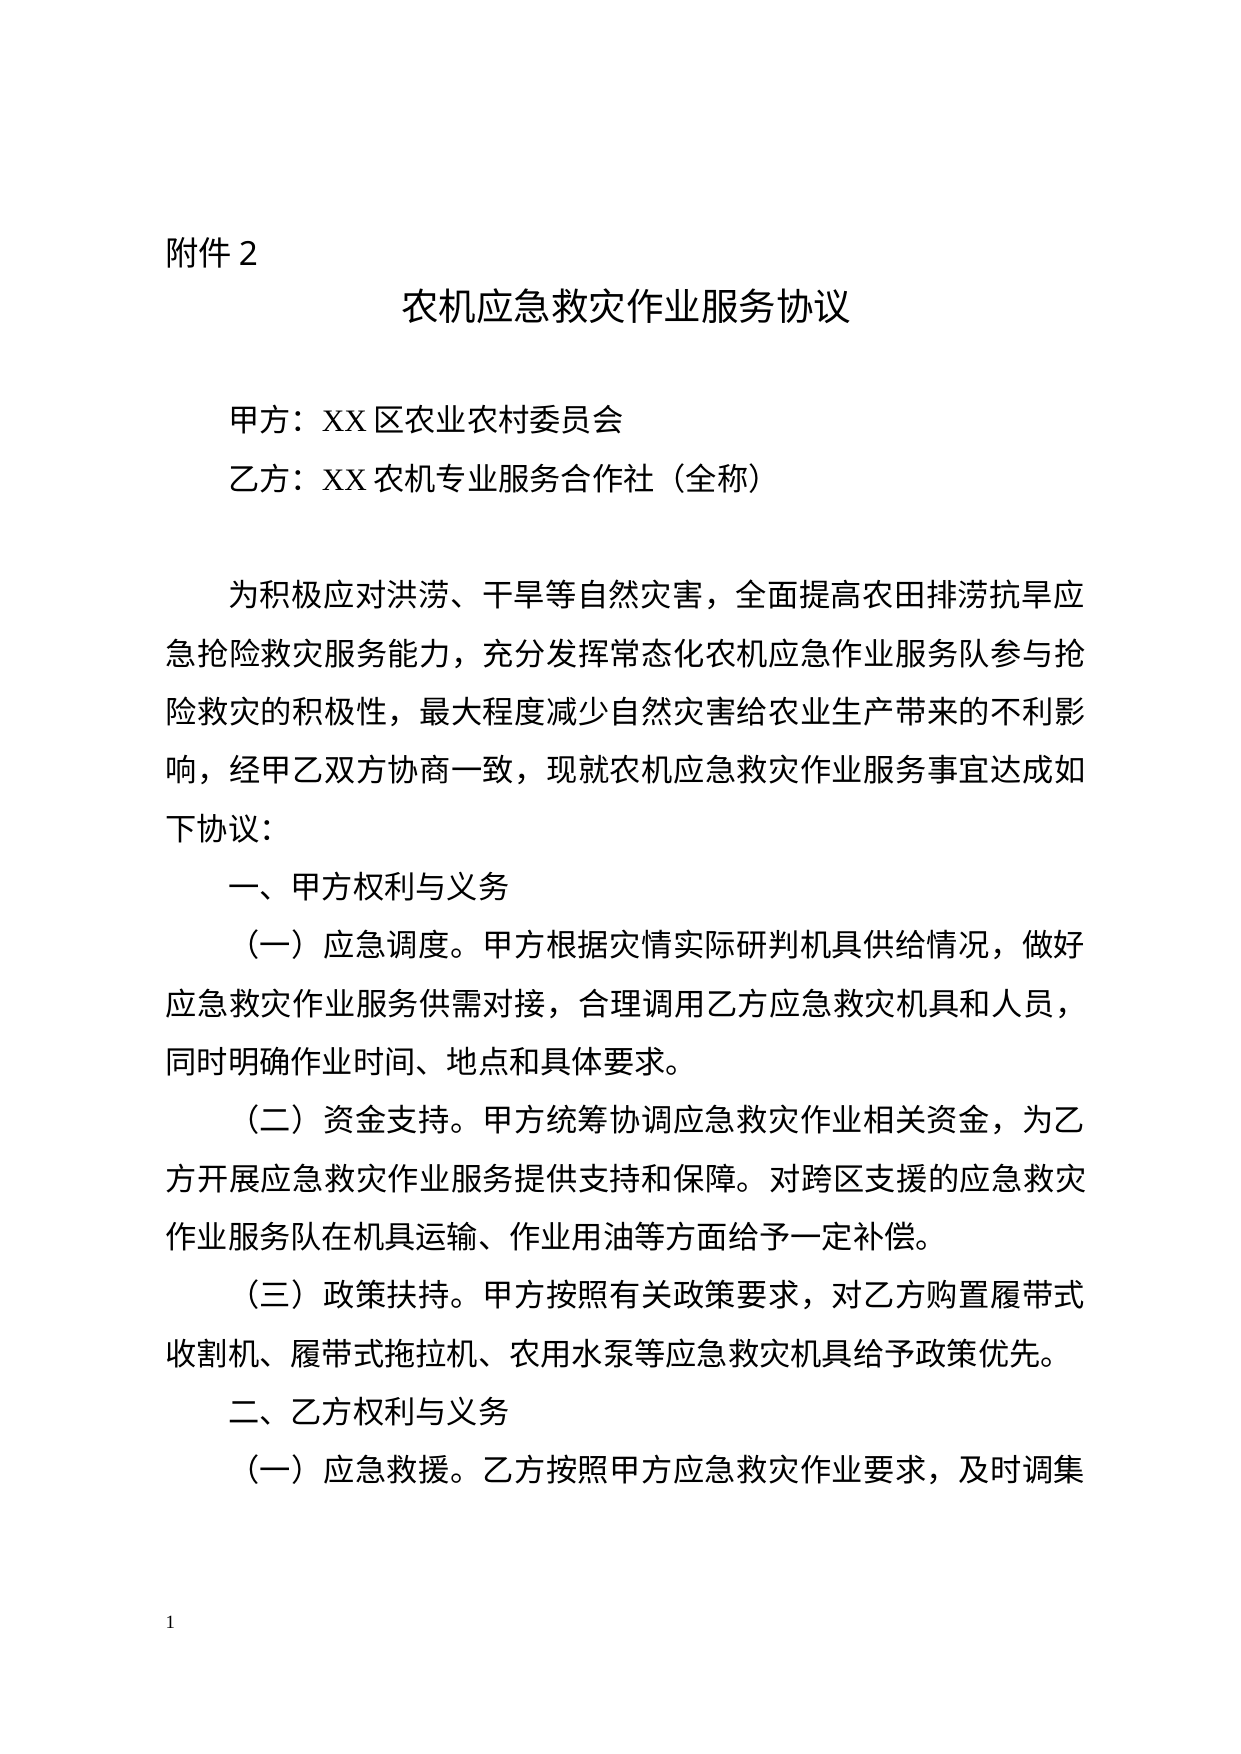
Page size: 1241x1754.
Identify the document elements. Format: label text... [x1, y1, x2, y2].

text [165, 1435, 1087, 1493]
text （一）应急调度。甲方根据灾情实际研判机具供给情况，做好应急救灾作业服务供需对接，合理调用乙方应急救灾机具和人员，同时明确作业时间、地点和具体要求。 [165, 910, 1087, 1085]
text 乙方：XX农机专业服务合作社（全称） [165, 443, 1087, 502]
text 二、乙方权利与义务 [165, 1377, 1087, 1435]
text 附件2 [165, 218, 1087, 277]
text 一、甲方权利与义务 [165, 852, 1087, 910]
text （三）政策扶持。甲方按照有关政策要求，对乙方购置履带式收割机、履带式拖拉机、农用水泵等应急救灾机具给予政策优先。 [165, 1260, 1087, 1377]
text 为积极应对洪涝、干旱等自然灾害，全面提高农田排涝抗旱应急抢险救灾服务能力，充分发挥常态化农机应急作业服务队参与抢险救灾的积极性，最大程度减少自然灾害给农业生产带来的不利影响，经甲乙双方协商一致，现就农机应急救灾作业服务事宜达成如下协议： [165, 560, 1087, 852]
text 甲方：XX区农业农村委员会 [165, 385, 1087, 443]
text 农机应急救灾作业服务协议 [165, 277, 1087, 331]
text （二）资金支持。甲方统筹协调应急救灾作业相关资金，为乙方开展应急救灾作业服务提供支持和保障。对跨区支援的应急救灾作业服务队在机具运输、作业用油等方面给予一定补偿。 [165, 1085, 1087, 1260]
